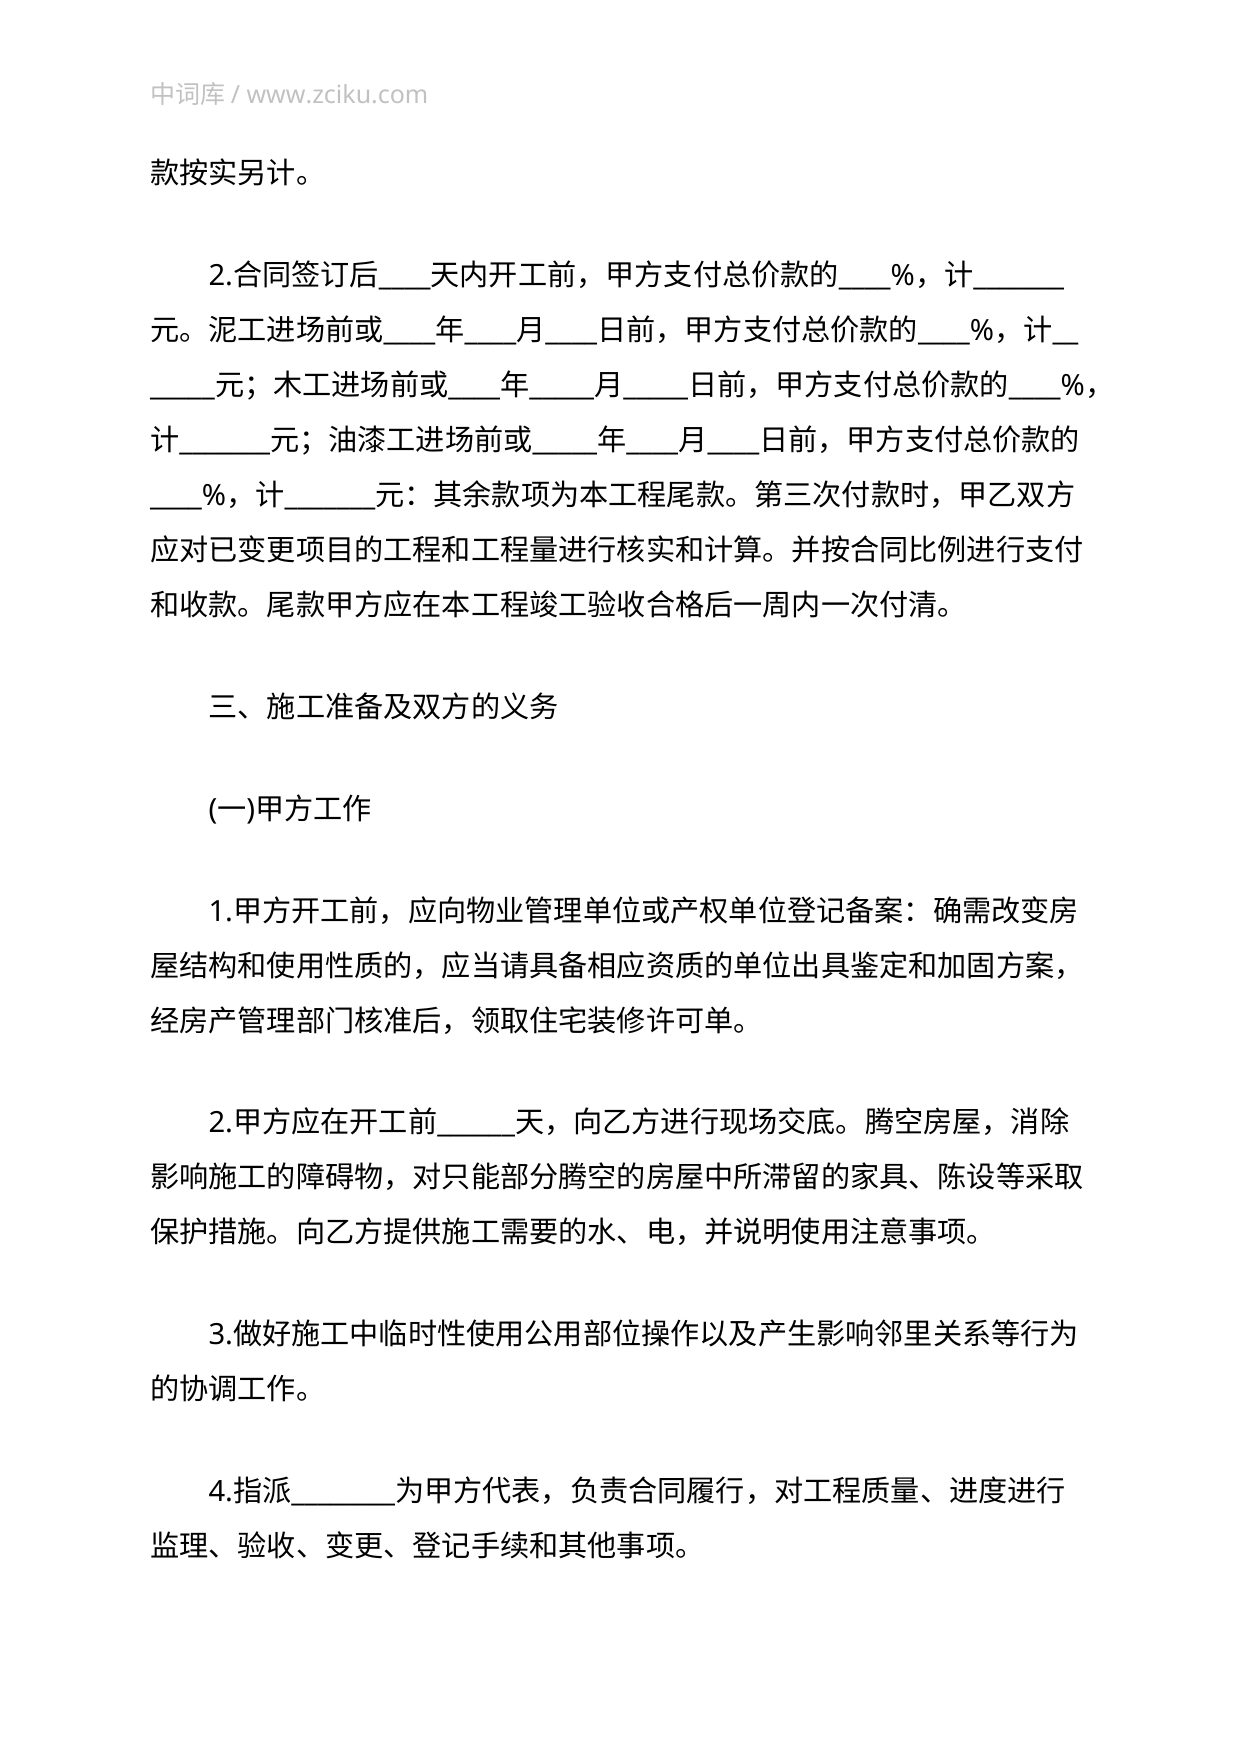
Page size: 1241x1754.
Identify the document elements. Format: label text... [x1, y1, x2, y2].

text (一)甲方工作 [150, 785, 1090, 828]
text 3.做好施工中临时性使用公用部位操作以及产生影响邻里关系等行为的协调工作。 [150, 1311, 1090, 1408]
text 2.合同签订后____天内开工前，甲方支付总价款的____%，计_______元。泥工进场前或____年____月____日前，甲方支付总价款的____%，计_______元；木工进场前或____年_____月_____日前，甲方支付总价款的____%，计_______元；油漆工进场前或_____年____月____日前，甲方支付总价款的____%，计_______元：其余款项为本工程尾款。第三次付款时，甲乙双方应对已变更项目的工程和工程量进行核实和计算。并按合同比例进行支付和收款。尾款甲方应在本工程竣工验收合格后一周内一次付清。 [150, 252, 1090, 624]
text 4.指派________为甲方代表，负责合同履行，对工程质量、进度进行监理、验收、变更、登记手续和其他事项。 [150, 1467, 1090, 1564]
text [150, 150, 1090, 192]
text 三、施工准备及双方的义务 [150, 683, 1090, 726]
text 1.甲方开工前，应向物业管理单位或产权单位登记备案：确需改变房屋结构和使用性质的，应当请具备相应资质的单位出具鉴定和加固方案，经房产管理部门核准后，领取住宅装修许可单。 [150, 887, 1090, 1039]
text 2.甲方应在开工前______天，向乙方进行现场交底。腾空房屋，消除影响施工的障碍物，对只能部分腾空的房屋中所滞留的家具、陈设等采取保护措施。向乙方提供施工需要的水、电，并说明使用注意事项。 [150, 1099, 1090, 1251]
